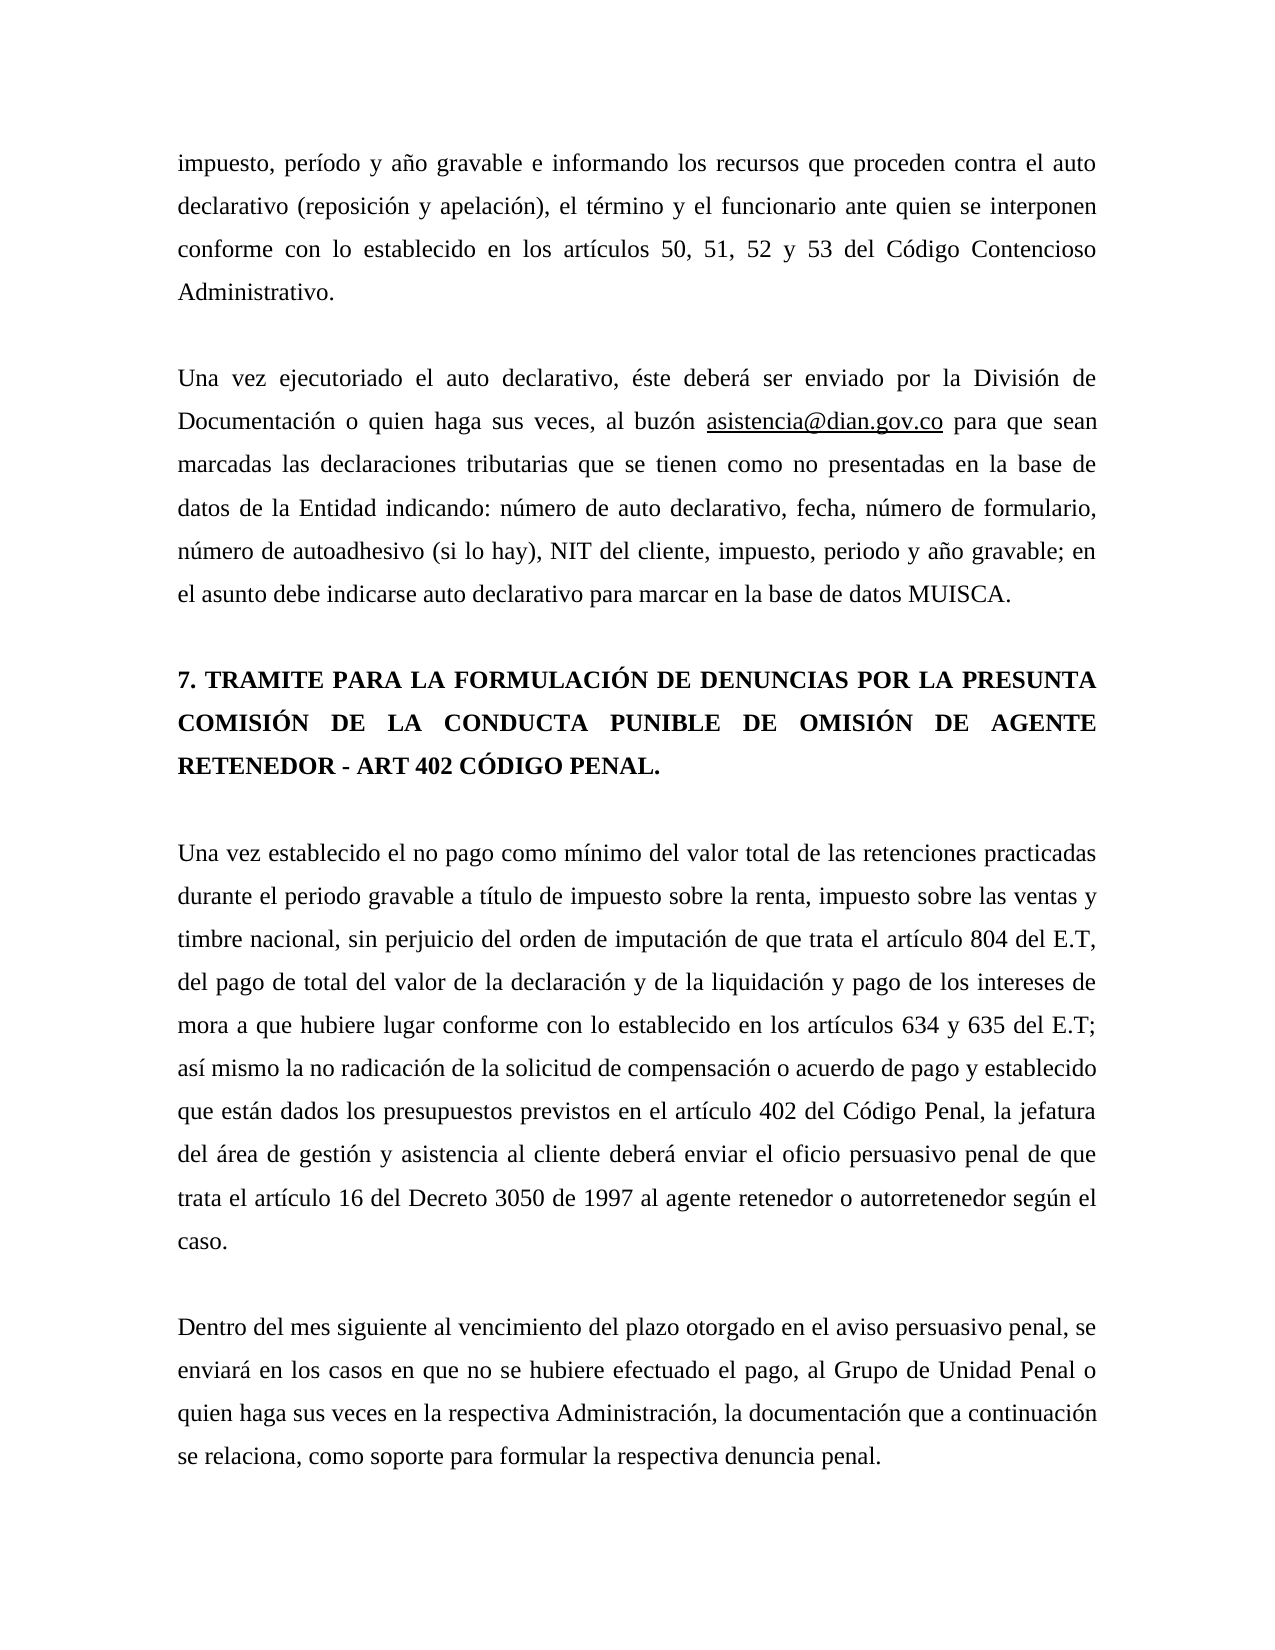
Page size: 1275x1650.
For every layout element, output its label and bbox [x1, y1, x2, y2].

table_cell [177, 148, 1098, 1483]
